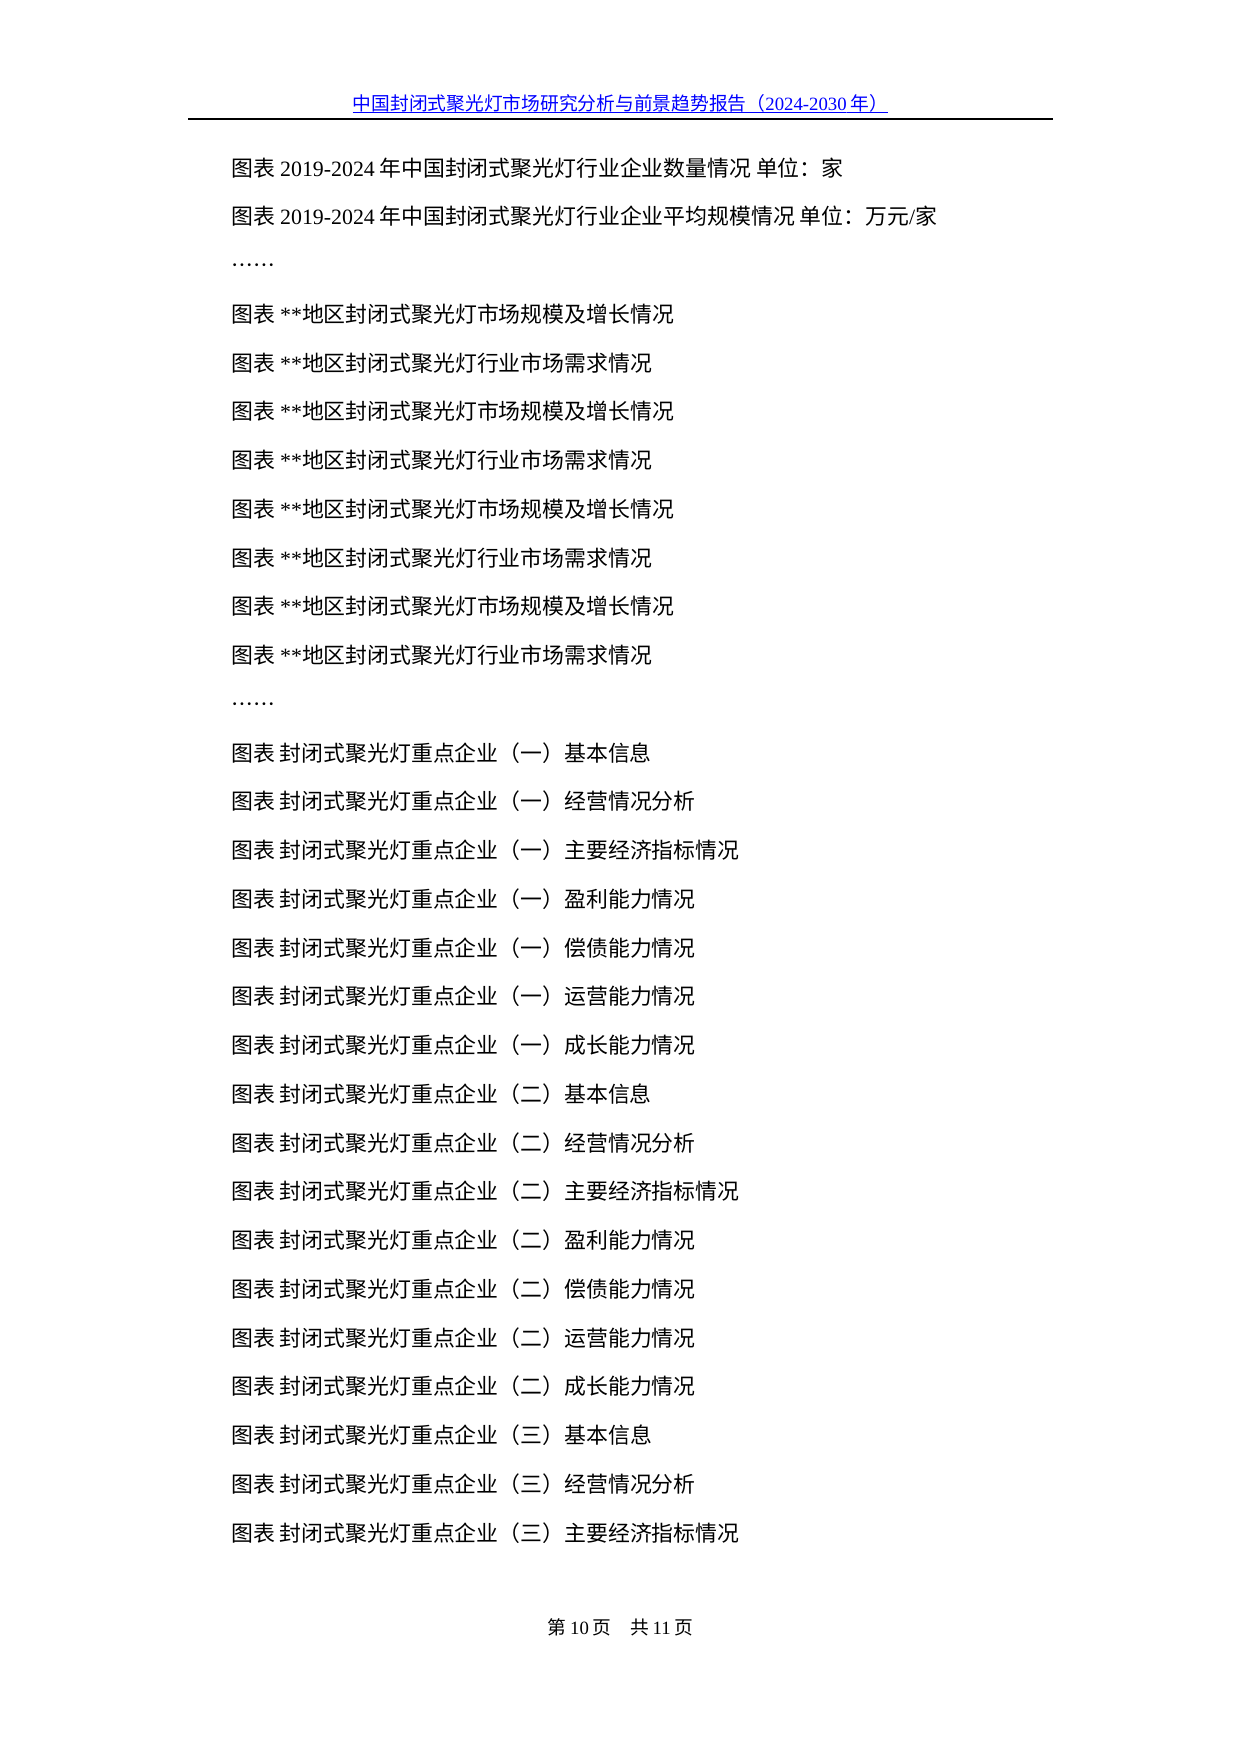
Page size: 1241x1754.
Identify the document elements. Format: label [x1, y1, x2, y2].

text [187, 150, 1053, 1548]
